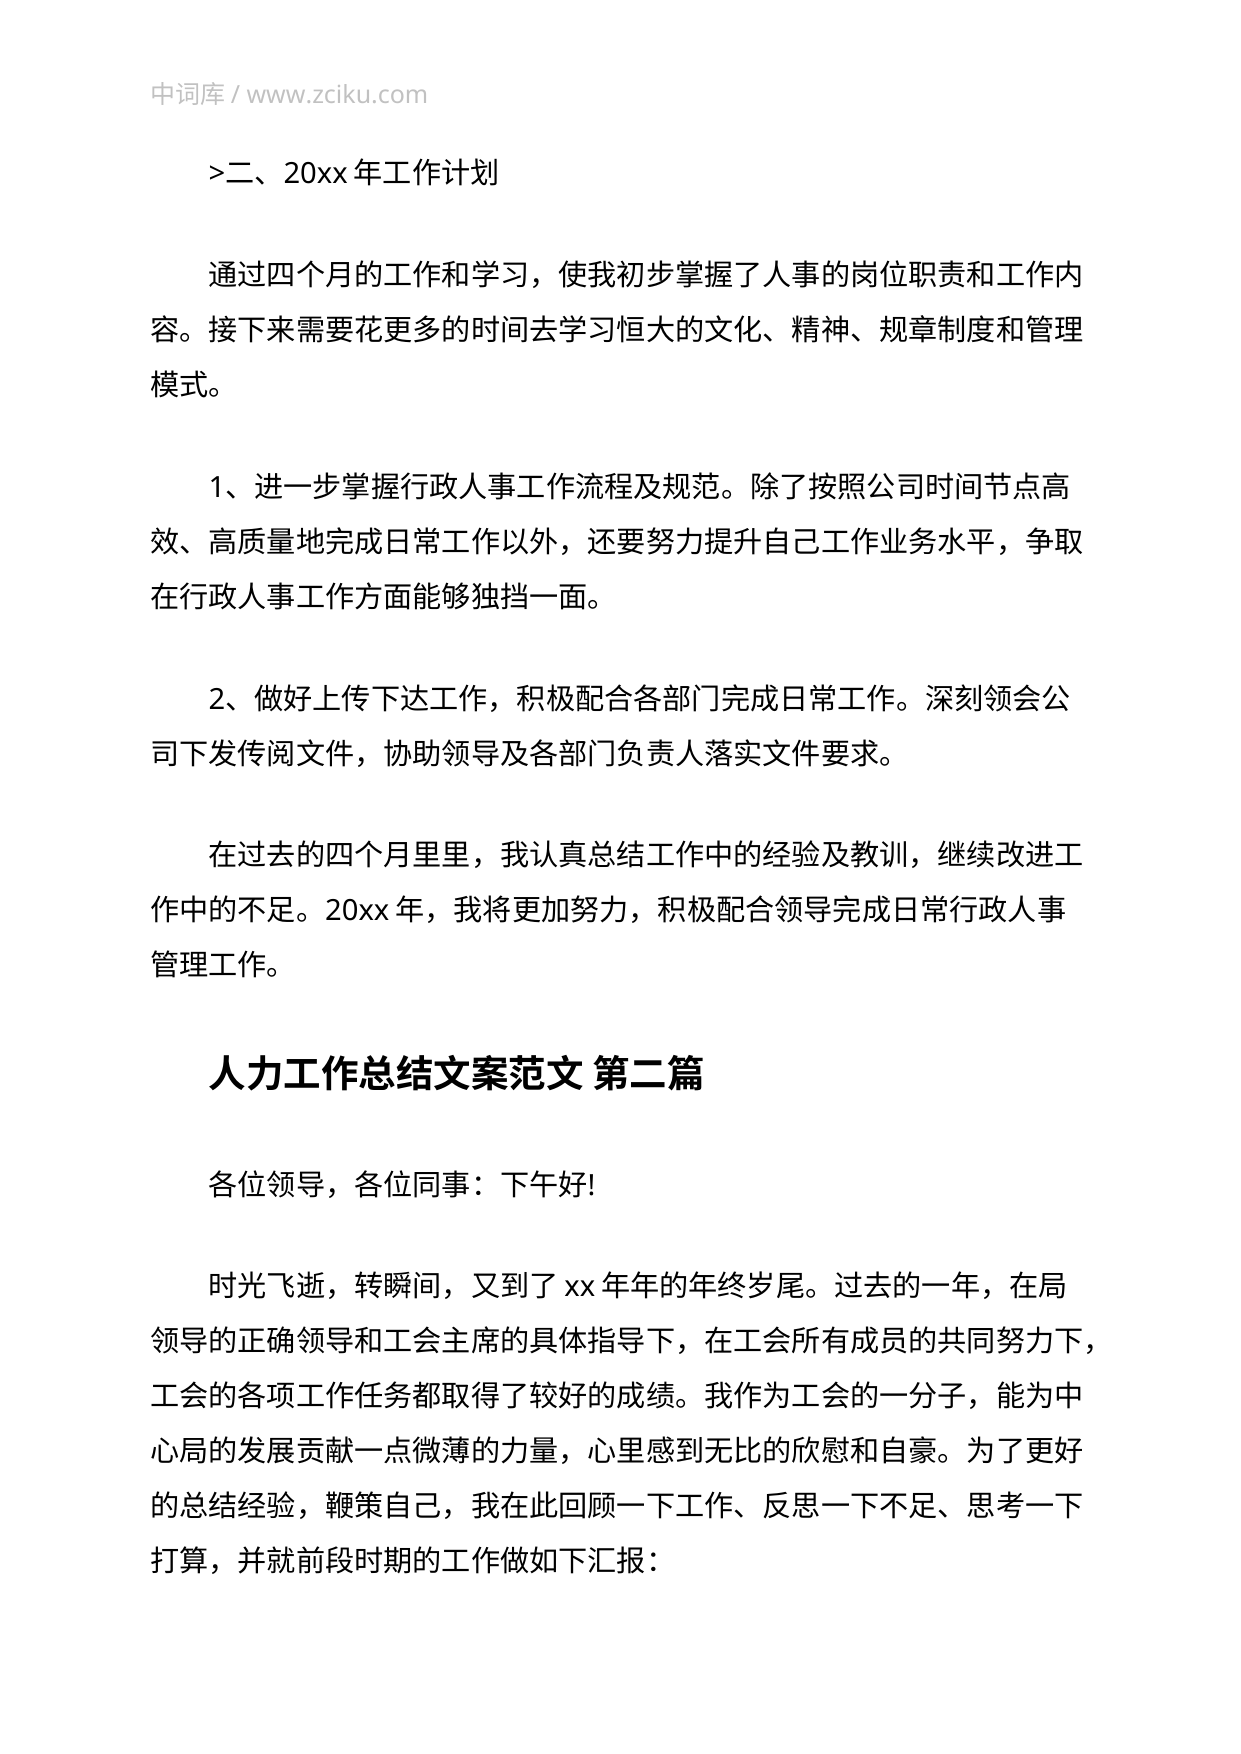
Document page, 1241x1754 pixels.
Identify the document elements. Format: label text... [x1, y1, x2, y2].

text 时光飞逝，转瞬间，又到了xx年年的年终岁尾。过去的一年，在局领导的正确领导和工会主席的具体指导下，在工会所有成员的共同努力下，工会的各项工作任务都取得了较好的成绩。我作为工会的一分子，能为中心局的发展贡献一点微薄的力量，心里感到无比的欣慰和自豪。为了更好的总结经验，鞭策自己，我在此回顾一下工作、反思一下不足、思考一下打算，并就前段时期的工作做如下汇报： [150, 1263, 1090, 1580]
text 各位领导，各位同事：下午好! [150, 1161, 1090, 1203]
text >二、20xx年工作计划 [150, 150, 1090, 192]
text 人力工作总结文案范文 第二篇 [150, 1044, 1090, 1098]
text 在过去的四个月里里，我认真总结工作中的经验及教训，继续改进工作中的不足。20xx年，我将更加努力，积极配合领导完成日常行政人事管理工作。 [150, 832, 1090, 984]
text 1、进一步掌握行政人事工作流程及规范。除了按照公司时间节点高效、高质量地完成日常工作以外，还要努力提升自己工作业务水平，争取在行政人事工作方面能够独挡一面。 [150, 463, 1090, 616]
text 通过四个月的工作和学习，使我初步掌握了人事的岗位职责和工作内容。接下来需要花更多的时间去学习恒大的文化、精神、规章制度和管理模式。 [150, 252, 1090, 404]
text 2、做好上传下达工作，积极配合各部门完成日常工作。深刻领会公司下发传阅文件，协助领导及各部门负责人落实文件要求。 [150, 675, 1090, 772]
